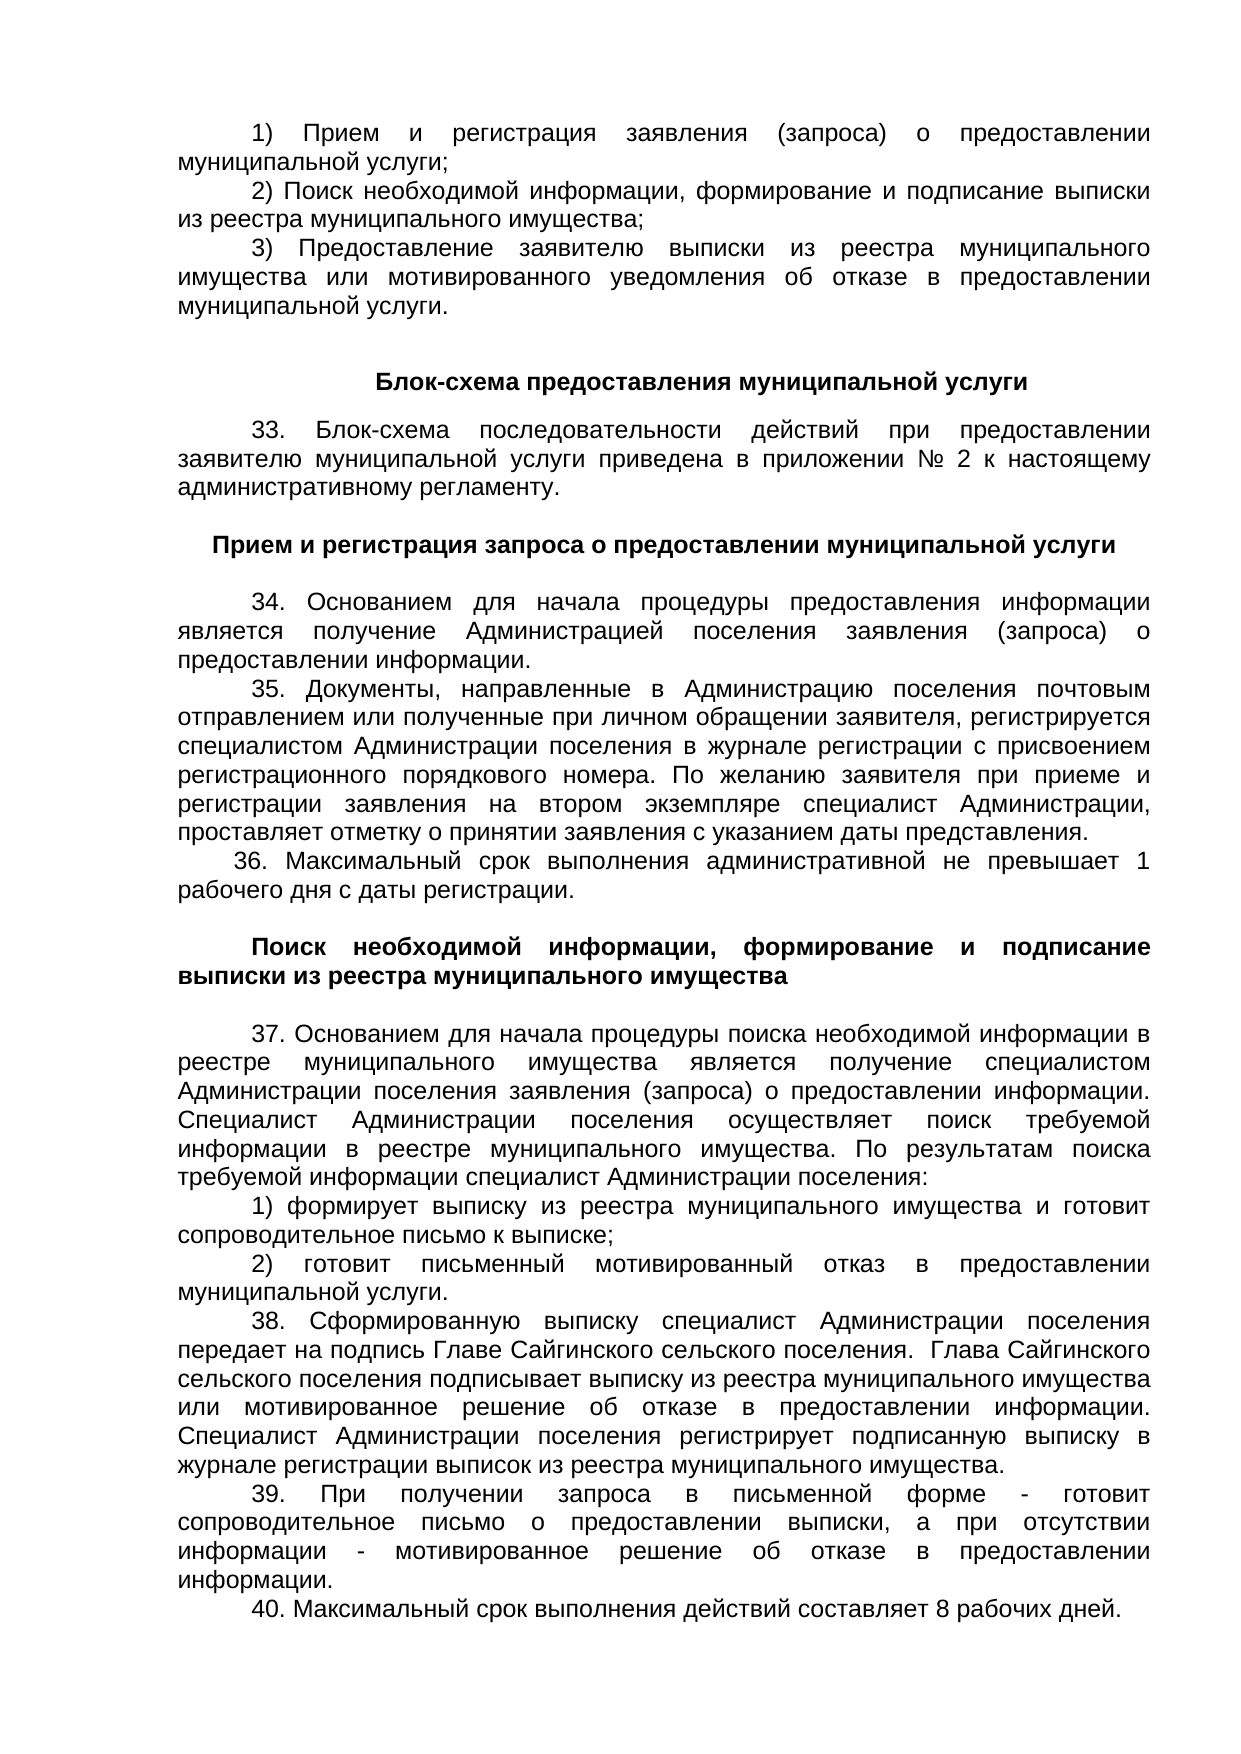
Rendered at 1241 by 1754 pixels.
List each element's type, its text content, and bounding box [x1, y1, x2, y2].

text Прием и регистрация запроса о предоставлении муниципальной услуги [177, 530, 1152, 558]
text Поиск необходимой информации, формирование и подписание выписки из реестра муниципального имущества [177, 932, 1152, 990]
text 3) Предоставление заявителю выписки из реестра муниципального имущества или мотивированного уведомления об отказе в предоставлении муниципальной услуги. [177, 233, 1152, 319]
text 38. Сформированную выписку специалист Администрации поселения передает на подпись Главе Сайгинского сельского поселения. Глава Сайгинского сельского поселения подписывает выписку из реестра муниципального имущества или мотивированное решение об отказе в предоставлении информации. Специалист Администрации поселения регистрирует подписанную выписку в журнале регистрации выписок из реестра муниципального имущества. [177, 1306, 1152, 1478]
text Блок-схема предоставления муниципальной услуги [177, 367, 1152, 396]
text 2) готовит письменный мотивированный отказ в предоставлении муниципальной услуги. [177, 1248, 1152, 1306]
text 1) формирует выписку из реестра муниципального имущества и готовит сопроводительное письмо к выписке; [177, 1191, 1152, 1248]
text 2) Поиск необходимой информации, формирование и подписание выписки из реестра муниципального имущества; [177, 176, 1152, 233]
text 33. Блок-схема последовательности действий при предоставлении заявителю муниципальной услуги приведена в приложении № 2 к настоящему административному регламенту. [177, 415, 1152, 501]
text 36. Максимальный срок выполнения административной не превышает 1 рабочего дня с даты регистрации. [177, 846, 1152, 903]
text 37. Основанием для начала процедуры поиска необходимой информации в реестре муниципального имущества является получение специалистом Администрации поселения заявления (запроса) о предоставлении информации. Специалист Администрации поселения осуществляет поиск требуемой информации в реестре муниципального имущества. По результатам поиска требуемой информации специалист Администрации поселения: [177, 1018, 1152, 1191]
text 39. При получении запроса в письменной форме - готовит сопроводительное письмо о предоставлении выписки, а при отсутствии информации - мотивированное решение об отказе в предоставлении информации. [177, 1478, 1152, 1593]
text 40. Максимальный срок выполнения действий составляет 8 рабочих дней. [177, 1593, 1152, 1622]
text 34. Основанием для начала процедуры предоставления информации является получение Администрацией поселения заявления (запроса) о предоставлении информации. [177, 587, 1152, 673]
text 35. Документы, направленные в Администрацию поселения почтовым отправлением или полученные при личном обращении заявителя, регистрируется специалистом Администрации поселения в журнале регистрации с присвоением регистрационного порядкового номера. По желанию заявителя при приеме и регистрации заявления на втором экземпляре специалист Администрации, проставляет отметку о принятии заявления с указанием даты представления. [177, 673, 1152, 846]
text 1) Прием и регистрация заявления (запроса) о предоставлении муниципальной услуги; [177, 118, 1152, 176]
